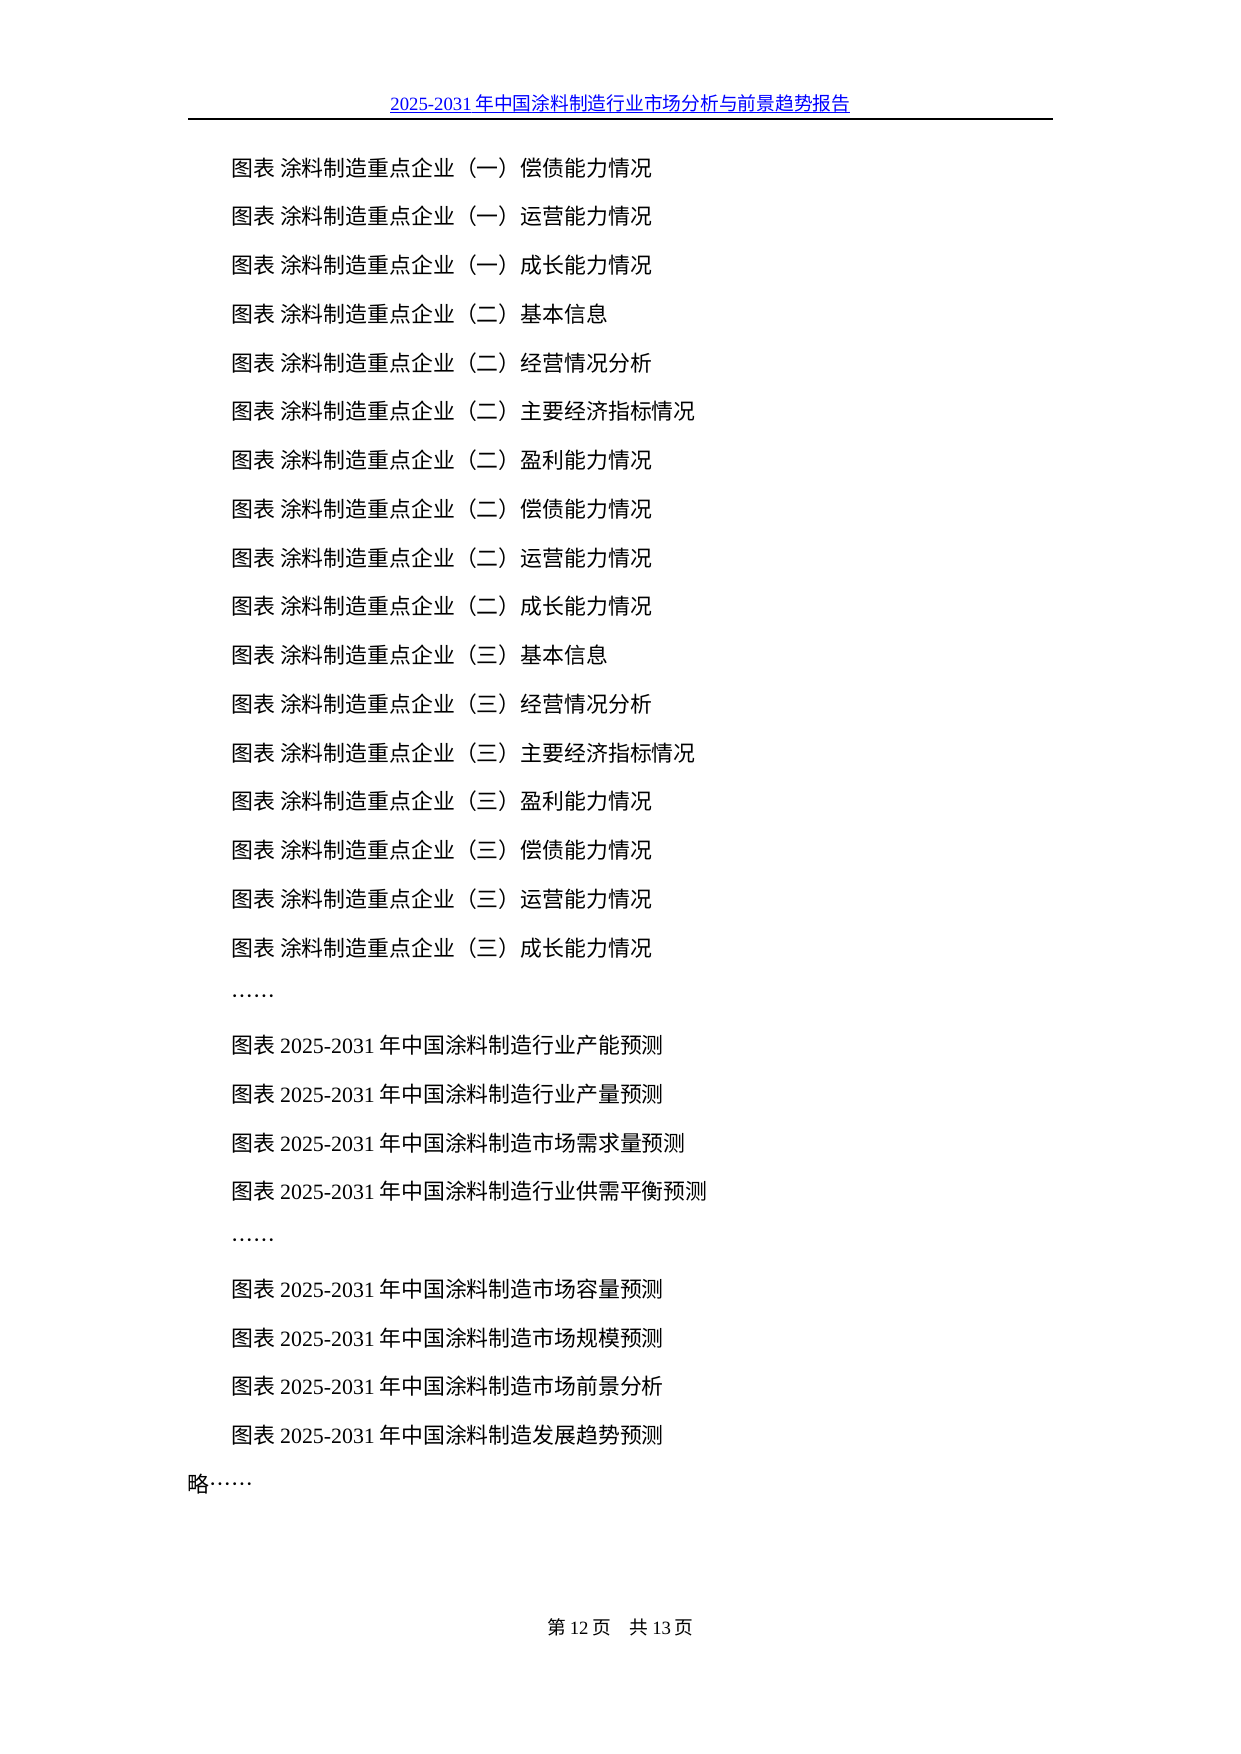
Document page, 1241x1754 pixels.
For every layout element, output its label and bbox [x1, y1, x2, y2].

text [187, 150, 1053, 1499]
